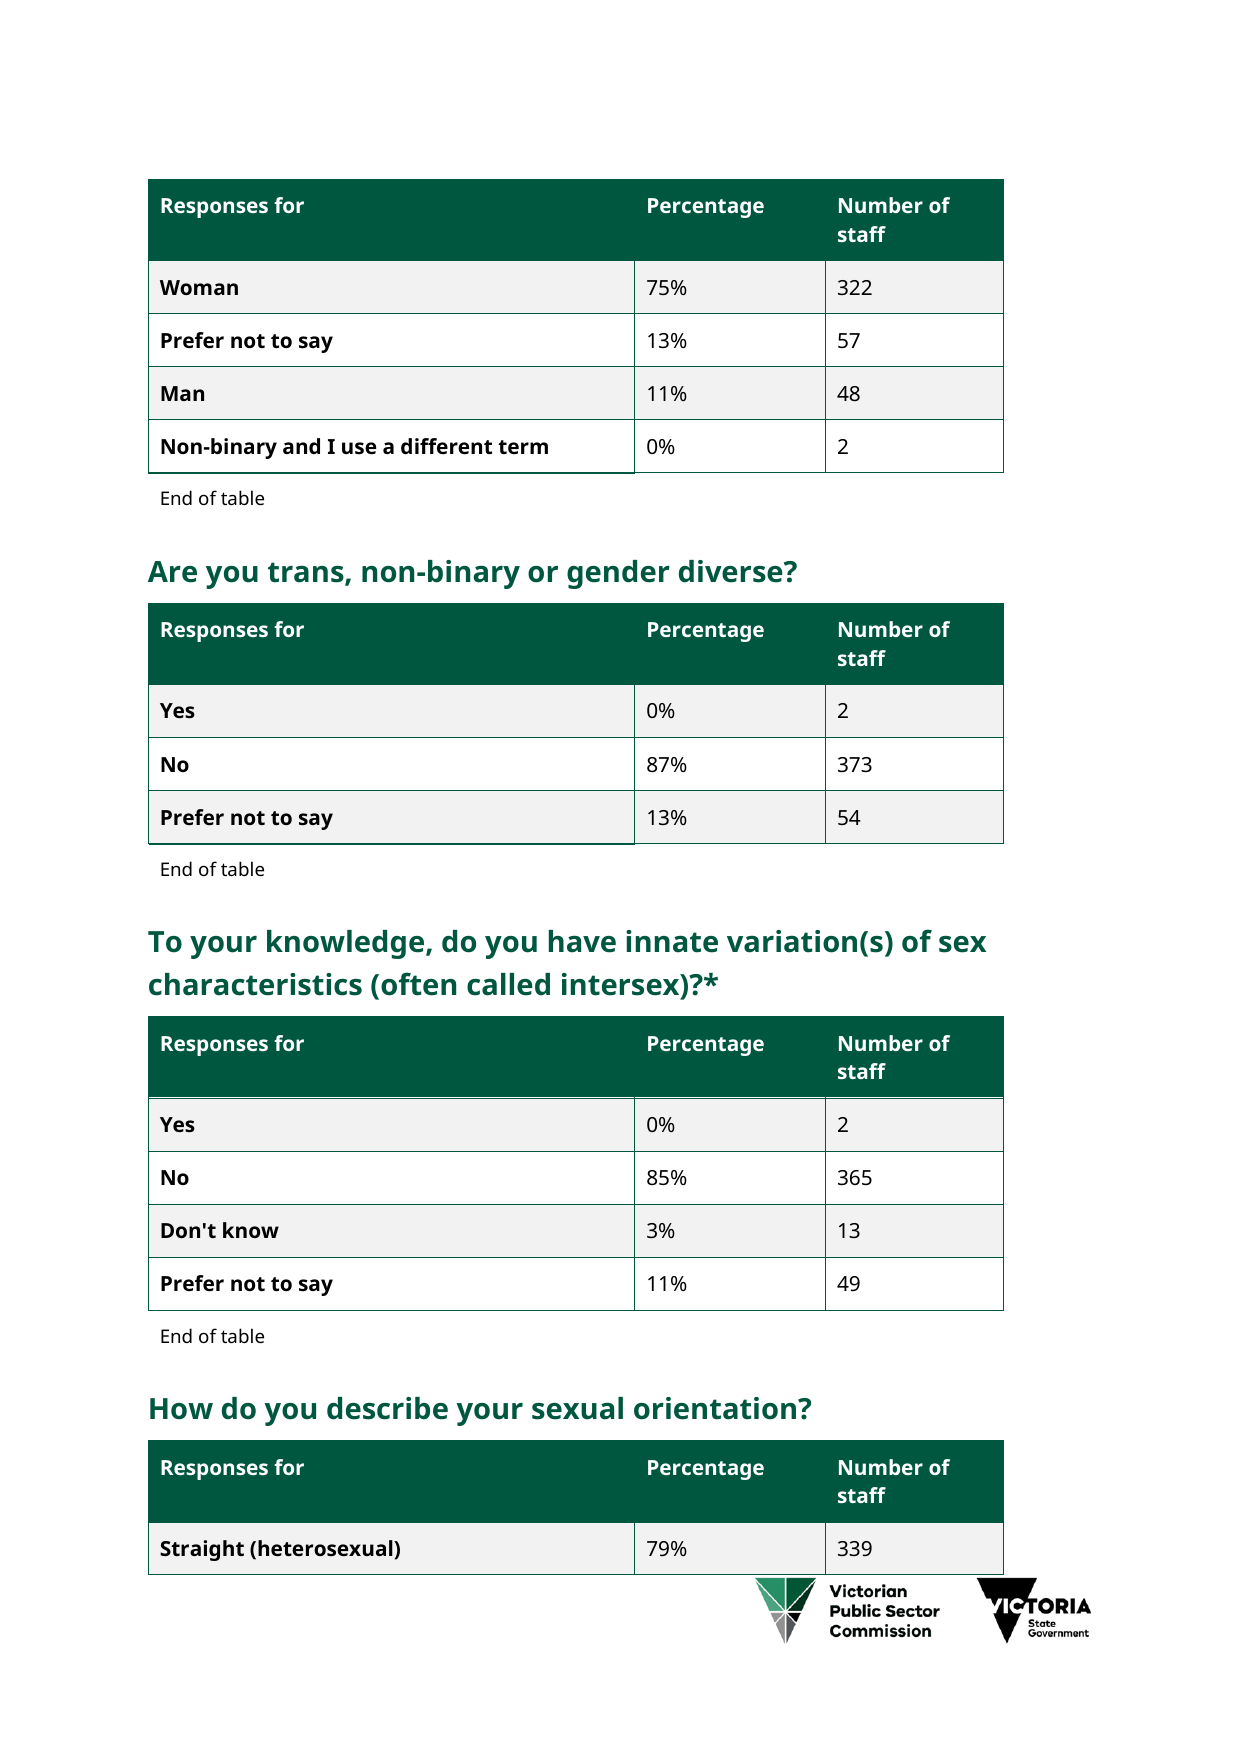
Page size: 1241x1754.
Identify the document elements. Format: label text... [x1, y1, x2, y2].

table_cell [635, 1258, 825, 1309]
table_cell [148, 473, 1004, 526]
subtitle How do you describe your sexual orientation? [148, 1388, 1092, 1428]
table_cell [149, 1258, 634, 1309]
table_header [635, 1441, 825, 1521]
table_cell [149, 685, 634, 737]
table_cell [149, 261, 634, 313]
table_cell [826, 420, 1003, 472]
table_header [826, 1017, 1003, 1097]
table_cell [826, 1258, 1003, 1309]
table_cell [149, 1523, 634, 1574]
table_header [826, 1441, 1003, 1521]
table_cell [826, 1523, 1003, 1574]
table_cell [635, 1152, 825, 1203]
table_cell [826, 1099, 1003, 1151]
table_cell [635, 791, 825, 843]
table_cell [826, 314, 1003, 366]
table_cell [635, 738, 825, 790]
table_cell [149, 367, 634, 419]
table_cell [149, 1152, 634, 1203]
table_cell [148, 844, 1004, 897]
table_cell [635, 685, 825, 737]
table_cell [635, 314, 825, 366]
subtitle To your knowledge, do you have innate variation(s) of sex characteristics (often called intersex)?* [148, 922, 1092, 1004]
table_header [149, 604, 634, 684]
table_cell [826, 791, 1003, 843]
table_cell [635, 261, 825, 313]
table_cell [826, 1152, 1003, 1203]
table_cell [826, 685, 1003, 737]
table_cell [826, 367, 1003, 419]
subtitle Are you trans, non-binary or gender diverse? [148, 551, 1092, 591]
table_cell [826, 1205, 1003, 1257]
picture [754, 1577, 1093, 1645]
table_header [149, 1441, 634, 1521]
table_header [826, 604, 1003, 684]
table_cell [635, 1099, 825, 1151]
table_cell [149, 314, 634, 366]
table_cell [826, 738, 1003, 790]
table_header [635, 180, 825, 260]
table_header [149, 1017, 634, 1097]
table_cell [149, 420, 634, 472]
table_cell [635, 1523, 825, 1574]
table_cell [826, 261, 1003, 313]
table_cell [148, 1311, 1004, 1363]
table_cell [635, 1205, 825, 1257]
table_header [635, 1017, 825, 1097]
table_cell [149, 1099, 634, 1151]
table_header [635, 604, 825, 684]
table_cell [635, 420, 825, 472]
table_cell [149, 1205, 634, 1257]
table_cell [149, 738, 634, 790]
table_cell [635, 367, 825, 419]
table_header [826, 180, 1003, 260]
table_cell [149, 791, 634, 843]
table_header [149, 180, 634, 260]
